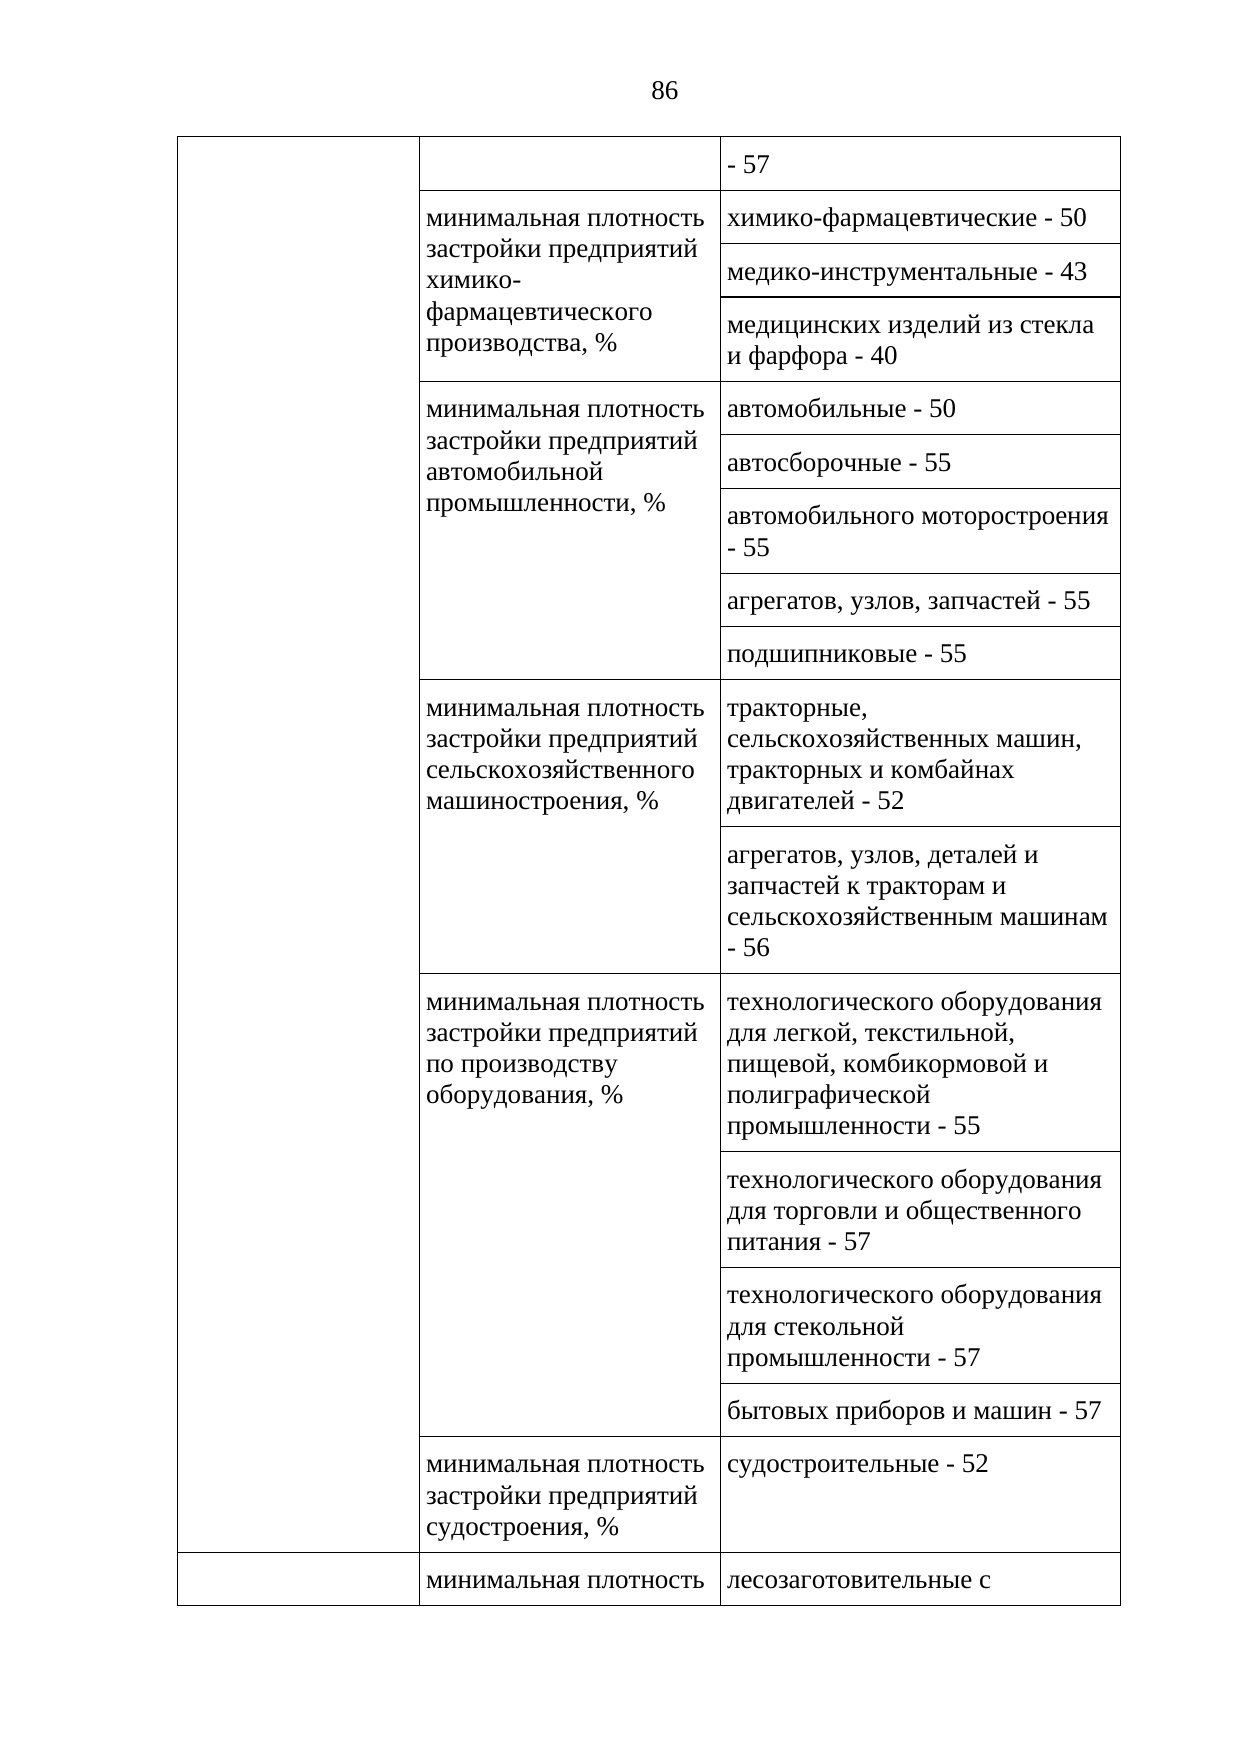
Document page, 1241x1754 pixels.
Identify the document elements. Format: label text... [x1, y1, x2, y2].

table_cell [178, 1553, 419, 1605]
table_cell бытовых приборов и машин - 57 [721, 1384, 1120, 1436]
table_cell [420, 1553, 720, 1605]
table_cell подшипниковые - 55 [721, 627, 1120, 679]
table_cell медико-инструментальные - 43 [721, 244, 1120, 296]
table_cell агрегатов, узлов, запчастей - 55 [721, 574, 1120, 626]
table_cell минимальная плотность застройки предприятий сельскохозяйственного машиностроения, % [420, 680, 720, 973]
table_cell агрегатов, узлов, деталей и запчастей к тракторам и сельскохозяйственным машинам - 56 [721, 827, 1120, 973]
table_cell минимальная плотность застройки предприятий химико-фармацевтического производства, % [420, 191, 720, 381]
table_cell минимальная плотность застройки предприятий по производству оборудования, % [420, 974, 720, 1436]
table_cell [721, 1553, 1120, 1605]
table_cell химико-фармацевтические - 50 [721, 191, 1120, 243]
table_cell минимальная плотность застройки предприятий автомобильной промышленности, % [420, 382, 720, 679]
table_cell технологического оборудования для легкой, текстильной, пищевой, комбикормовой и полиграфической промышленности - 55 [721, 974, 1120, 1151]
table_cell технологического оборудования для торговли и общественного питания - 57 [721, 1152, 1120, 1267]
table_cell автосборочные - 55 [721, 435, 1120, 488]
table_cell технологического оборудования для стекольной промышленности - 57 [721, 1268, 1120, 1382]
table_cell медицинских изделий из стекла и фарфора - 40 [721, 298, 1120, 381]
table_cell тракторные, сельскохозяйственных машин, тракторных и комбайнах двигателей - 52 [721, 680, 1120, 826]
table_cell судостроительные - 52 [721, 1437, 1120, 1552]
table_cell автомобильного моторостроения - 55 [721, 489, 1120, 572]
table_cell минимальная плотность застройки предприятий судостроения, % [420, 1437, 720, 1552]
table_cell автомобильные - 50 [721, 382, 1120, 434]
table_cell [721, 137, 1120, 189]
